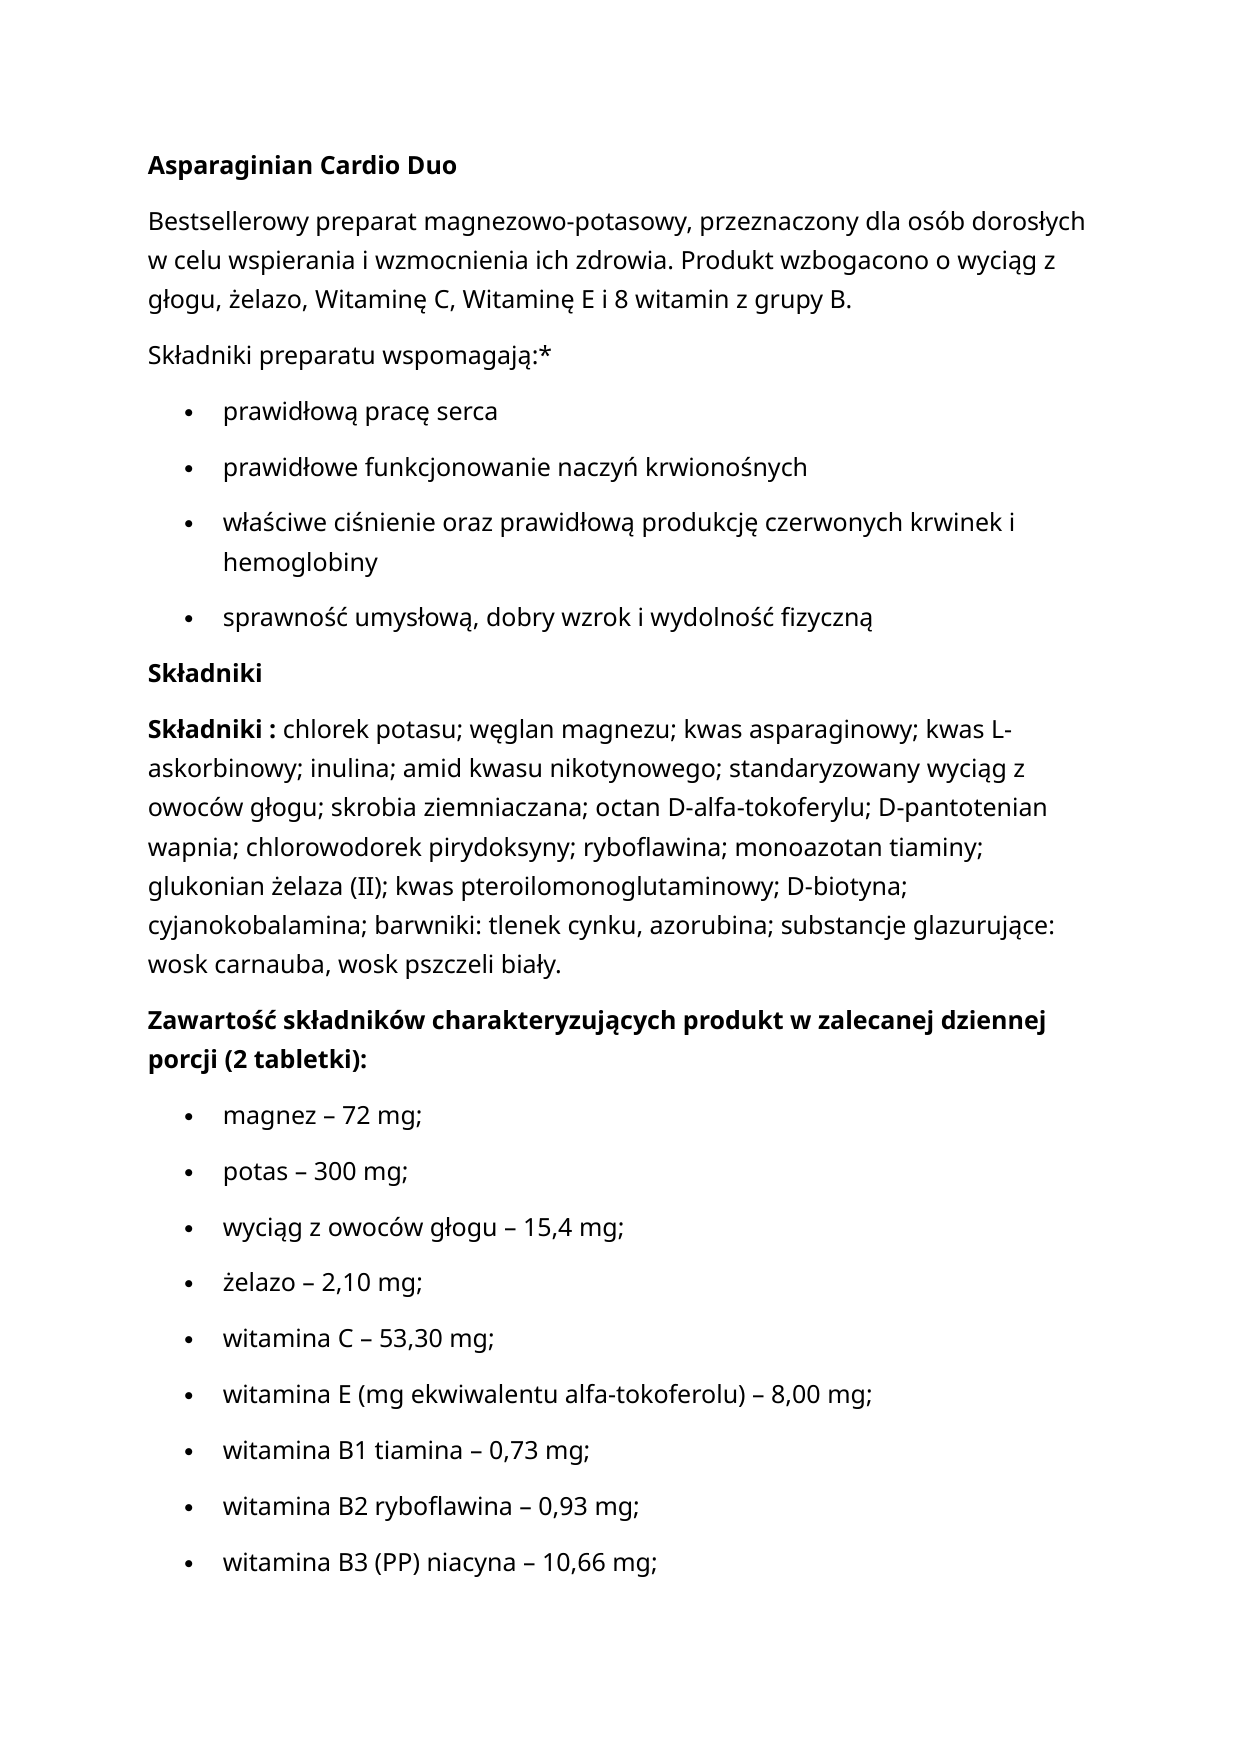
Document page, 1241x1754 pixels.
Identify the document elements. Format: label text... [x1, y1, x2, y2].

list witamina B3 (PP) niacyna – 10,66 mg; [185, 1544, 1093, 1578]
text Zawartość składników charakteryzujących produkt w zalecanej dziennej porcji (2 tabletki): [148, 1003, 1093, 1076]
text Składniki preparatu wspomagają:* [148, 338, 1093, 372]
list witamina E (mg ekwiwalentu alfa-tokoferolu) – 8,00 mg; [185, 1377, 1093, 1411]
list prawidłową pracę serca [185, 393, 1093, 427]
list magnez – 72 mg; [185, 1098, 1093, 1132]
list witamina B2 ryboflawina – 0,93 mg; [185, 1488, 1093, 1522]
list wyciąg z owoców głogu – 15,4 mg; [185, 1209, 1093, 1243]
list żelazo – 2,10 mg; [185, 1265, 1093, 1299]
text Składniki [148, 656, 1093, 690]
list prawidłowe funkcjonowanie naczyń krwionośnych [185, 449, 1093, 483]
list właściwe ciśnienie oraz prawidłową produkcję czerwonych krwinek i hemoglobiny [185, 505, 1093, 578]
list witamina B1 tiamina – 0,73 mg; [185, 1433, 1093, 1467]
list potas – 300 mg; [185, 1153, 1093, 1187]
text Składniki : chlorek potasu; węglan magnezu; kwas asparaginowy; kwas L-askorbinowy; inulina; amid kwasu nikotynowego; standaryzowany wyciąg z owoców głogu; skrobia ziemniaczana; octan D-alfa-tokoferylu; D-pantotenian wapnia; chlorowodorek pirydoksyny; ryboflawina; monoazotan tiaminy; glukonian żelaza (II); kwas pteroilomonoglutaminowy; D-biotyna; cyjanokobalamina; barwniki: tlenek cynku, azorubina; substancje glazurujące: wosk carnauba, wosk pszczeli biały. [148, 712, 1093, 981]
list witamina C – 53,30 mg; [185, 1321, 1093, 1355]
list sprawność umysłową, dobry wzrok i wydolność fizyczną [185, 600, 1093, 634]
text Asparaginian Cardio Duo [148, 148, 1093, 182]
text Bestsellerowy preparat magnezowo-potasowy, przeznaczony dla osób dorosłych w celu wspierania i wzmocnienia ich zdrowia. Produkt wzbogacono o wyciąg z głogu, żelazo, Witaminę C, Witaminę E i 8 witamin z grupy B. [148, 203, 1093, 316]
